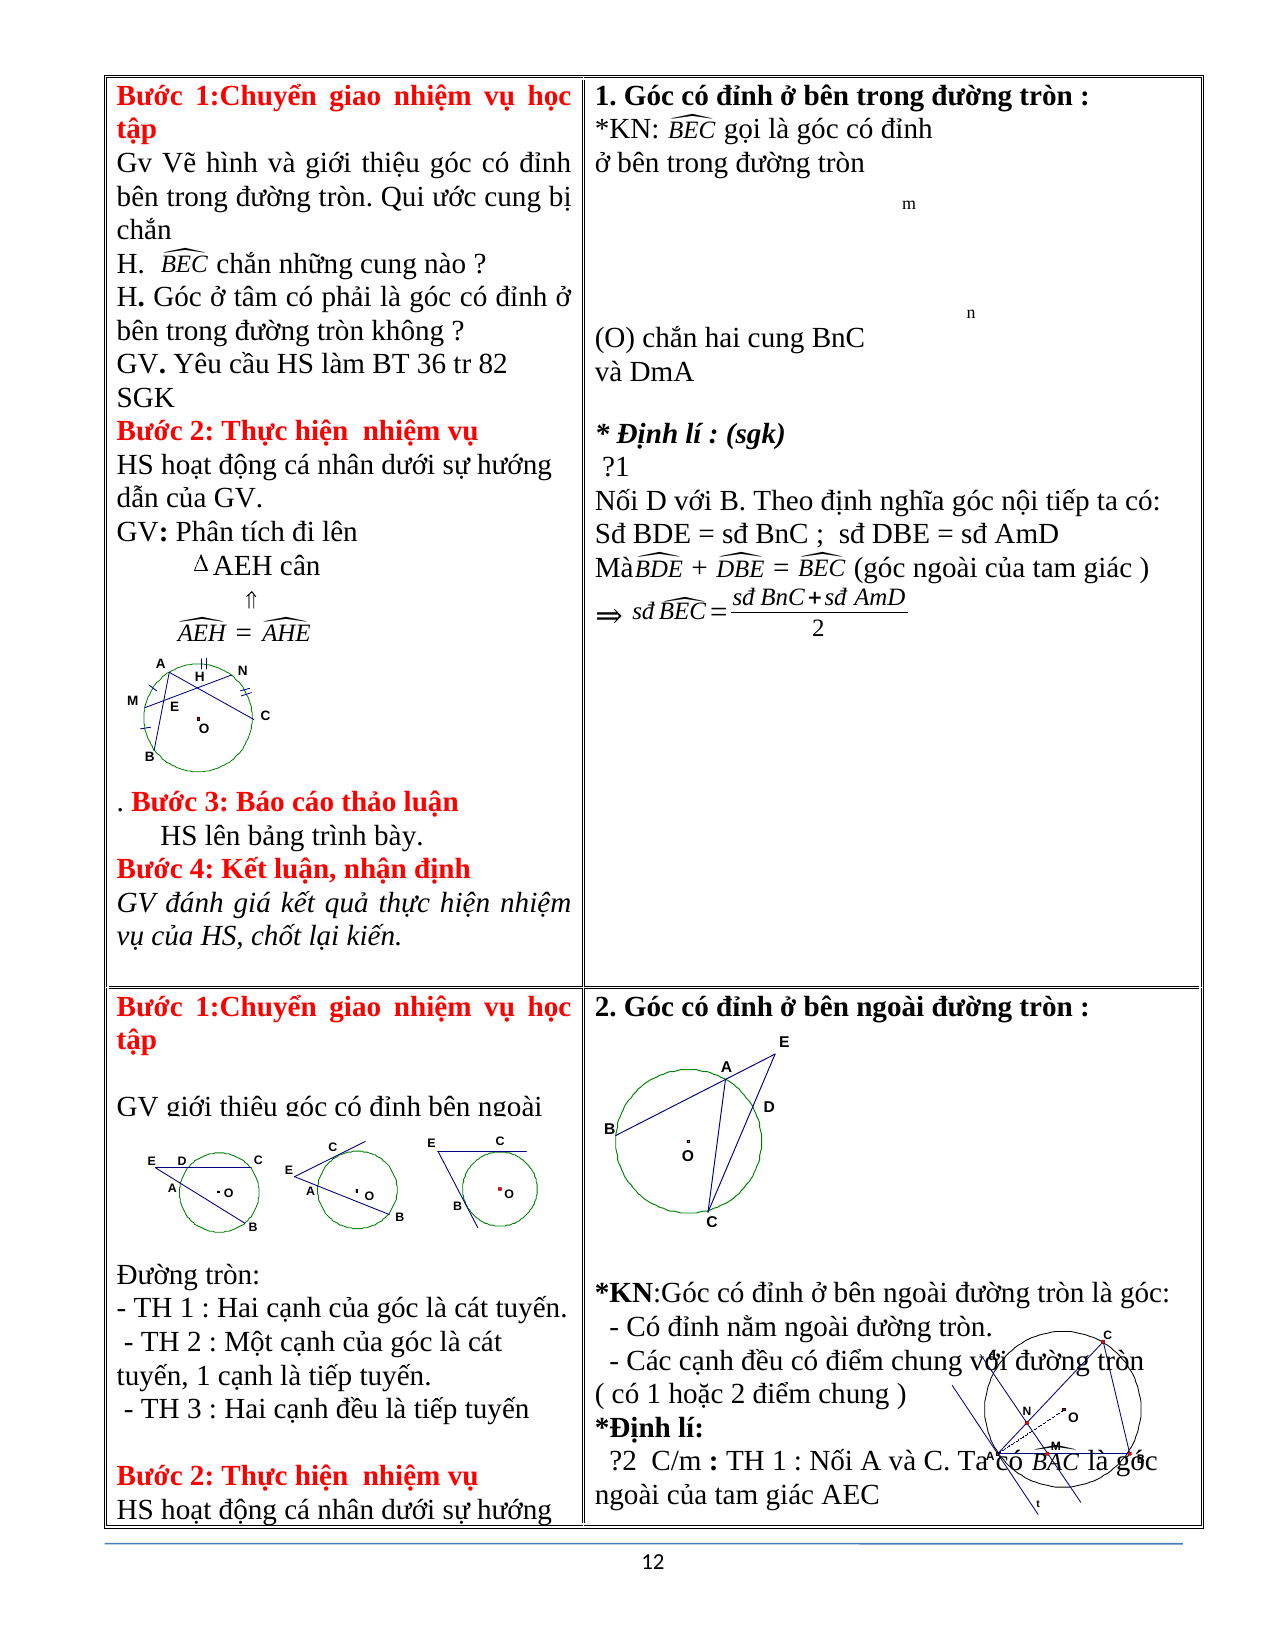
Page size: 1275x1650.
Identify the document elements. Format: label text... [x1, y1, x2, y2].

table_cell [583, 986, 1201, 1525]
table_cell Bước 1:Chuyển giao nhiệm vụ học tập Gv Vẽ hình và giới thiệu góc có đỉnh bên trong đường tròn. Qui ước cung bị chắn H. chắn những cung nào ? H. Góc ở tâm có phải là góc có đỉnh ở bên trong đường tròn không ? GV. Yêu cầu HS làm BT 36 tr 82 SGK Bước 2: Thực hiện nhiệm vụ HS hoạt động cá nhân dưới sự hướng dẫn của GV. GV: Phân tích đi lên AEH cân = . Bước 3: Báo cáo thảo luận HS lên bảng trình bày. Bước 4: Kết luận, nhận định GV đánh giá kết quả thực hiện nhiệm vụ của HS, chốt lại kiến. [107, 78, 583, 986]
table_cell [107, 986, 583, 1525]
table_cell 1. Góc có đỉnh ở bên trong đường tròn : *KN: gọi là góc có đỉnh ở bên trong đường tròn (O) chắn hai cung BnC và DmA * Định lí : (sgk) ?1 Nối D với B. Theo định nghĩa góc nội tiếp ta có: Sđ BDE = sđ BnC ; sđ DBE = sđ AmD Mà + = (góc ngoài của tam giác ) ⇒ [583, 78, 1201, 986]
